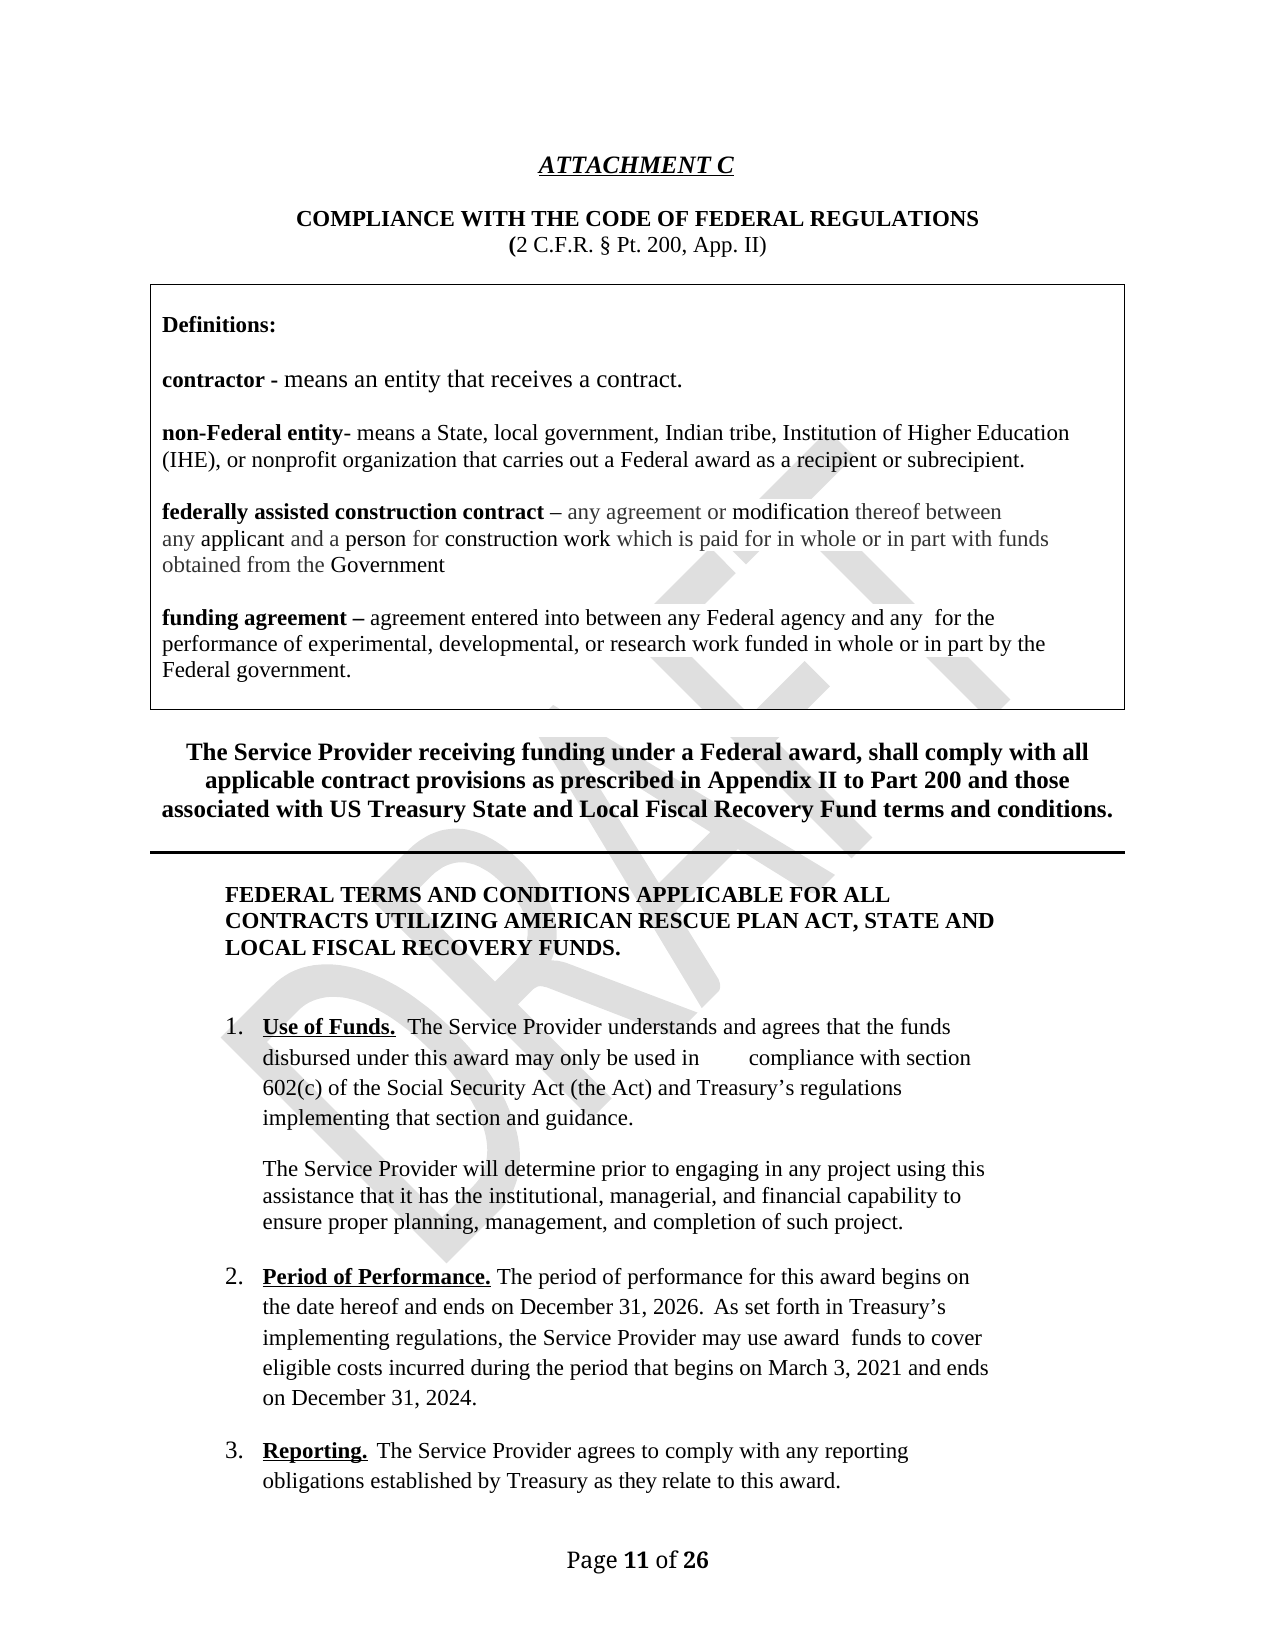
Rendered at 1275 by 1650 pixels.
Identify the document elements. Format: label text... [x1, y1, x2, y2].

text FEDERAL TERMS AND CONDITIONS APPLICABLE FOR ALL CONTRACTS UTILIZING AMERICAN RESCUE PLAN ACT, STATE AND LOCAL FISCAL RECOVERY FUNDS. [225, 881, 1002, 960]
text COMPLIANCE WITH THE CODE OF FEDERAL REGULATIONS [150, 205, 1125, 231]
list Period of Performance. The period of performance for this award begins on the date hereof and ends on December 31, 2026. As set forth in Treasury’s implementing regulations, the Service Provider may use award funds to cover eligible costs incurred during the period that begins on March 3, 2021 and ends on December 31, 2024. [225, 1261, 1002, 1410]
table_header Definitions: contractor - means an entity that receives a contract. non-Federal entity- means a State, local government, Indian tribe, Institution of Higher Education (IHE), or nonprofit organization that carries out a Federal award as a recipient or subrecipient. federally assisted construction contract – any agreement or modification thereof between any applicant and a person for construction work which is paid for in whole or in part with funds obtained from the Government funding agreement – agreement entered into between any Federal agency and any for the performance of experimental, developmental, or research work funded in whole or in part by the Federal government. [151, 285, 1124, 709]
list Reporting. The Service Provider agrees to comply with any reporting obligations established by Treasury as they relate to this award. [225, 1435, 1002, 1494]
text (2 C.F.R. § Pt. 200, App. II) [150, 231, 1125, 258]
text ATTACHMENT C [150, 150, 1125, 179]
list The Service Provider will determine prior to engaging in any project using this assistance that it has the institutional, managerial, and financial capability to ensure proper planning, management, and completion of such project. [262, 1155, 1002, 1234]
list Use of Funds. The Service Provider understands and agrees that the funds disbursed under this award may only be used in compliance with section 602(c) of the Social Security Act (the Act) and Treasury’s regulations implementing that section and guidance. [225, 1011, 1002, 1131]
text The Service Provider receiving funding under a Federal award, shall comply with all applicable contract provisions as prescribed in Appendix II to Part 200 and those associated with US Treasury State and Local Fiscal Recovery Fund terms and conditions. [150, 737, 1125, 823]
